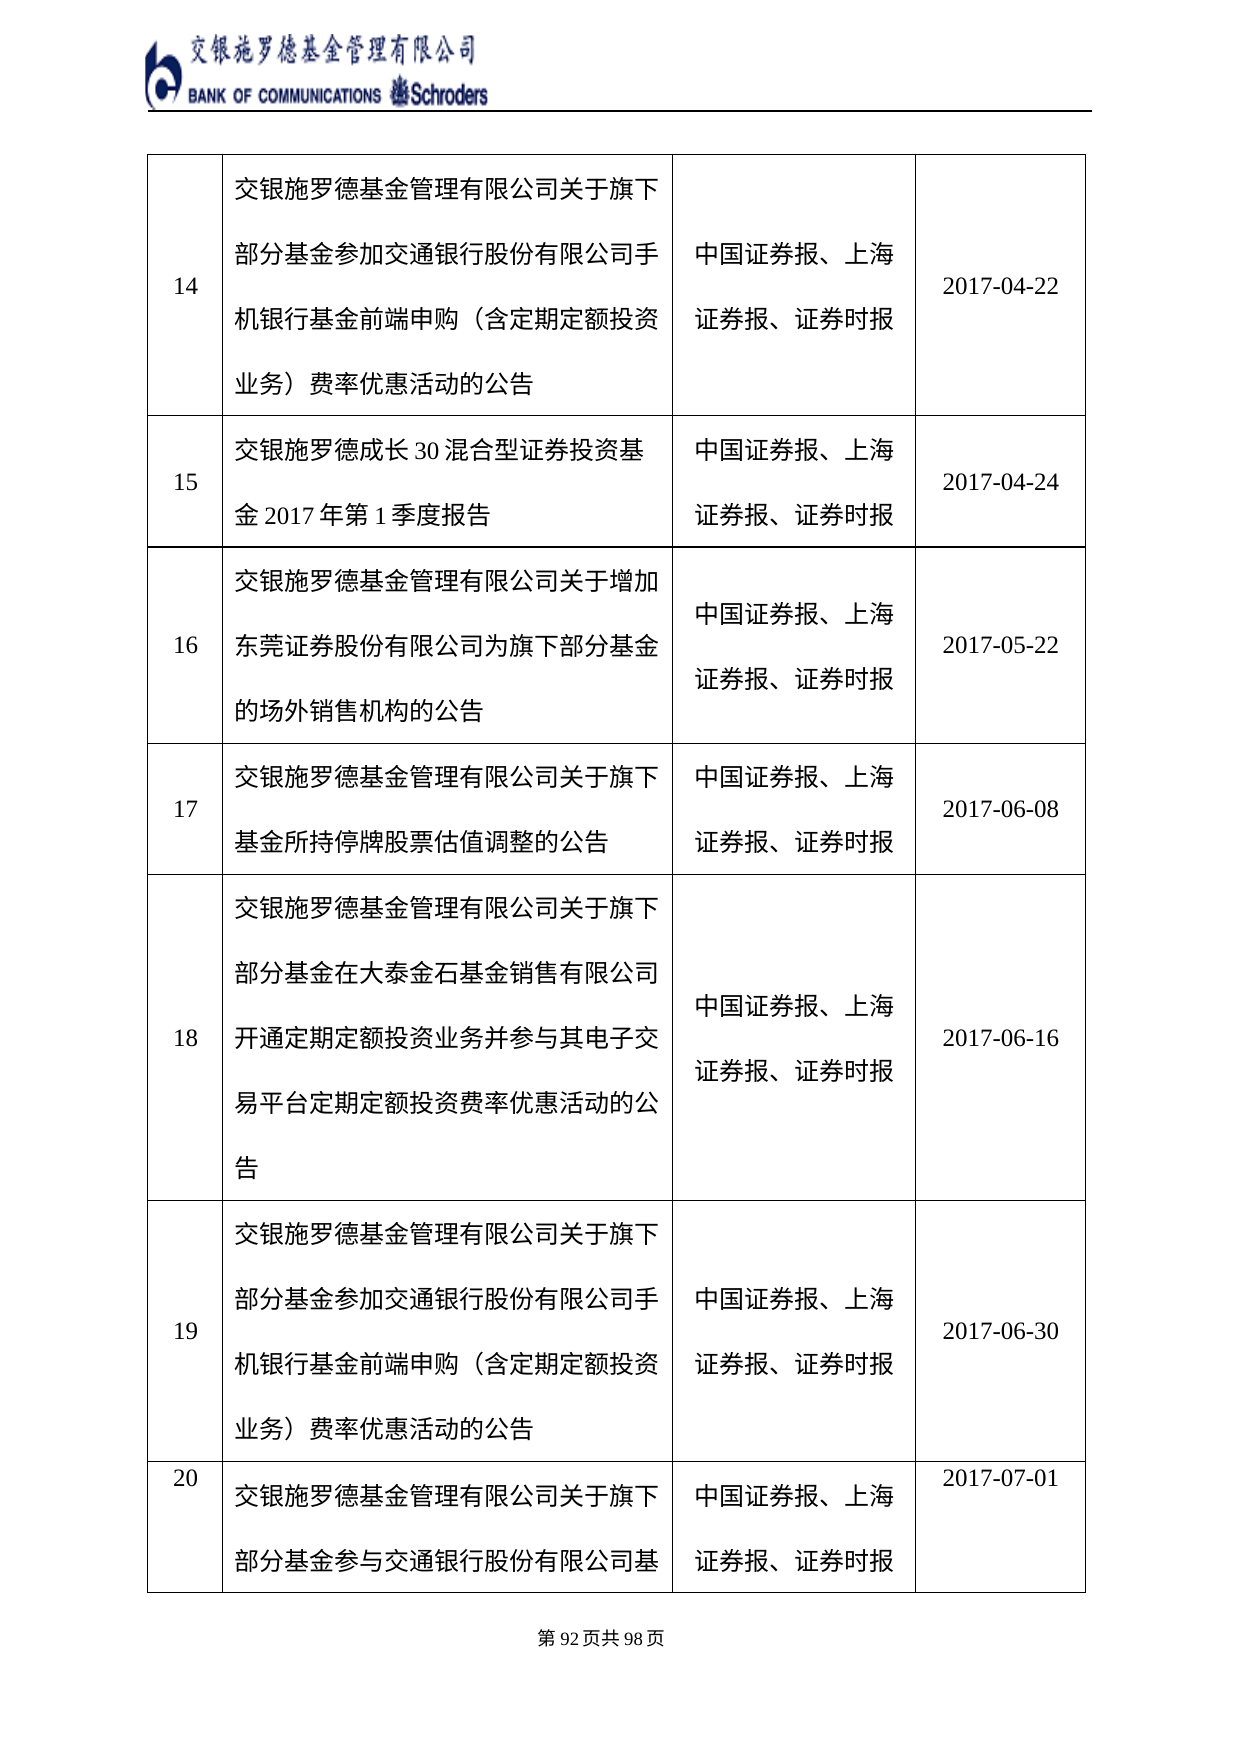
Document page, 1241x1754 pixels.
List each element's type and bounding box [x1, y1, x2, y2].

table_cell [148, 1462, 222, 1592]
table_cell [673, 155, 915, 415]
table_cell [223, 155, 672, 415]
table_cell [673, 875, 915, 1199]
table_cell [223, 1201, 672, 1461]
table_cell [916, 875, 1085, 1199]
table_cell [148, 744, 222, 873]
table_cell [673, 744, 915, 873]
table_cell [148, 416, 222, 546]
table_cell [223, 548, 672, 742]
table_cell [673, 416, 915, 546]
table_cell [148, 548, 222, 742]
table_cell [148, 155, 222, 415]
picture [145, 34, 488, 110]
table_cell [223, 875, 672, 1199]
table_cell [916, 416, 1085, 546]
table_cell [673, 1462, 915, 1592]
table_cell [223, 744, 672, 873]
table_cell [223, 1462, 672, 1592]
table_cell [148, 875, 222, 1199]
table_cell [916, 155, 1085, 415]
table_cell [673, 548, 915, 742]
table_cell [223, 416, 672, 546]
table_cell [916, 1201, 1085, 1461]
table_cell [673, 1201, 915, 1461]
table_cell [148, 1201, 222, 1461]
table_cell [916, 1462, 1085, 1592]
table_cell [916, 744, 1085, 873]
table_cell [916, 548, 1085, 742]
